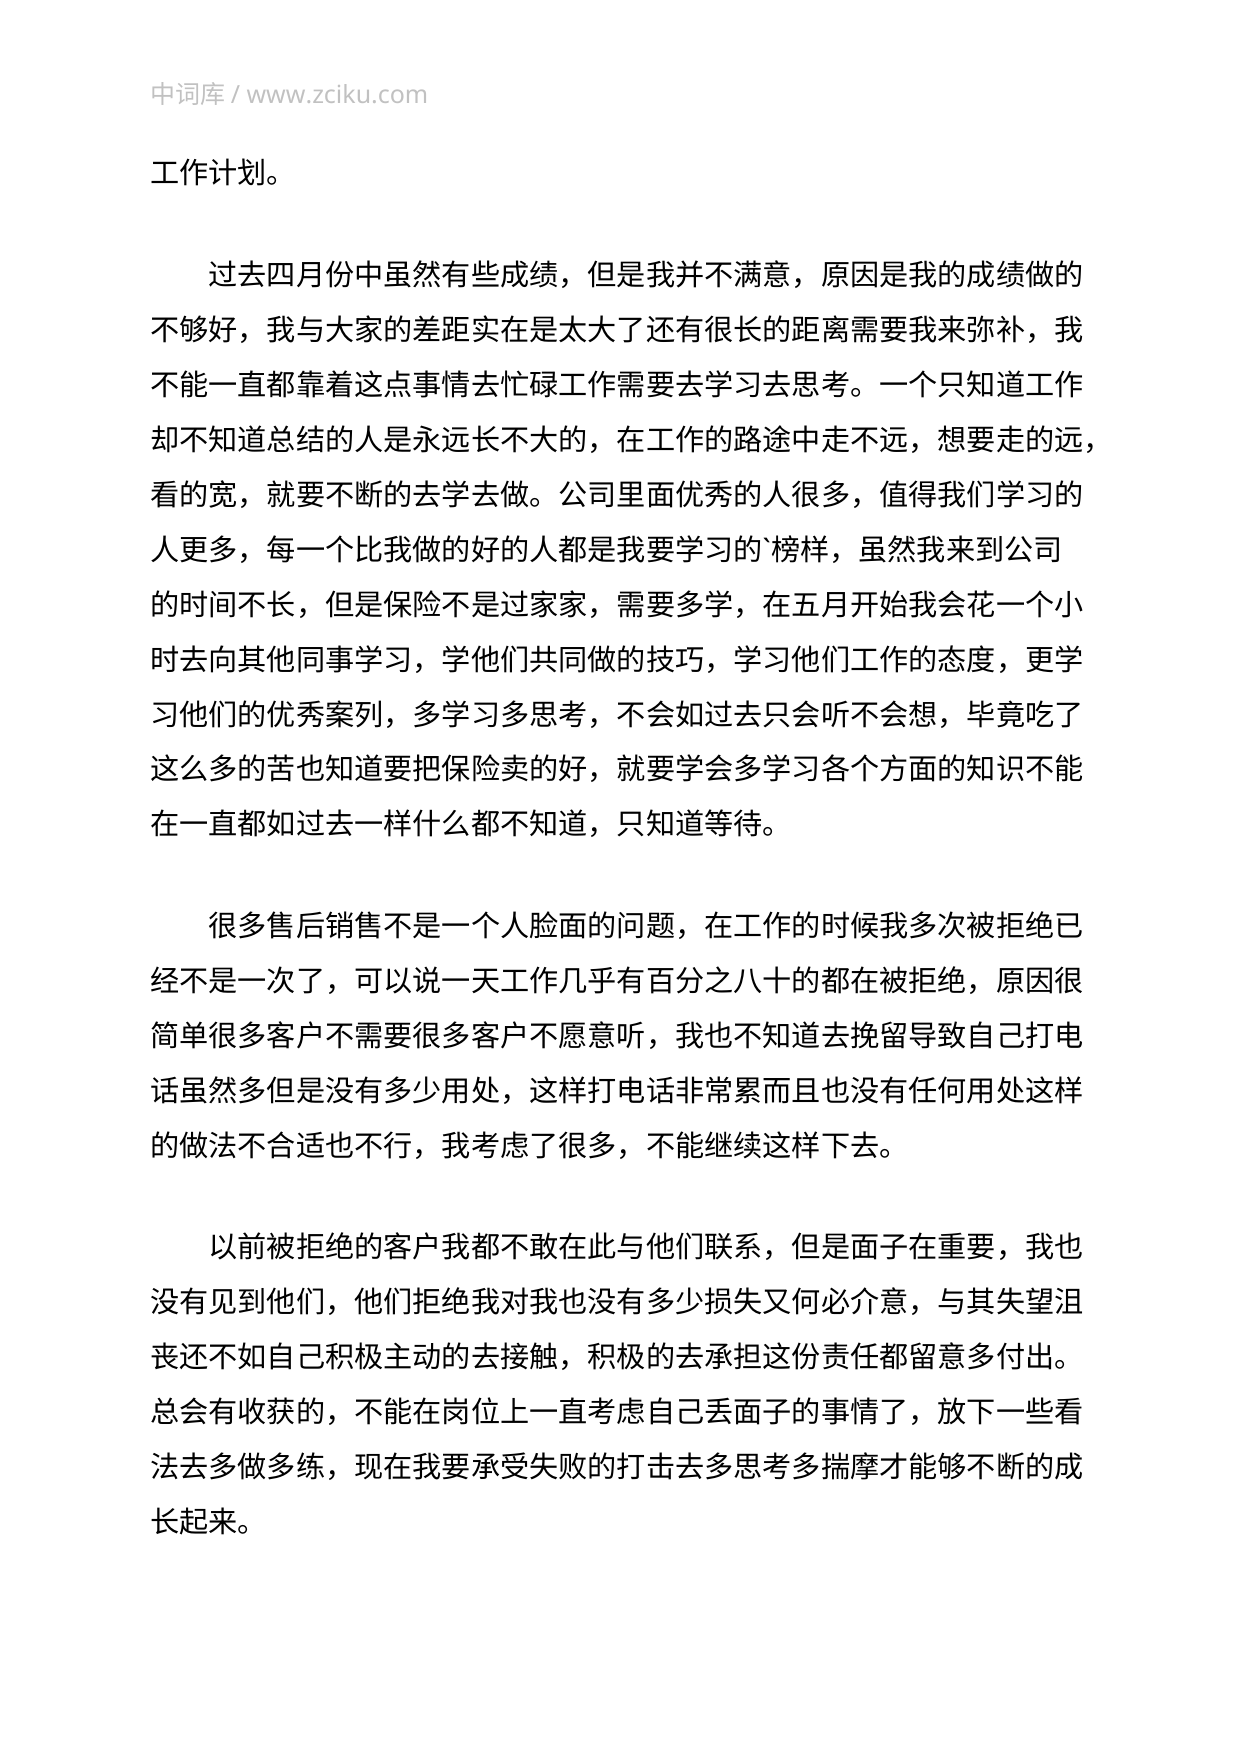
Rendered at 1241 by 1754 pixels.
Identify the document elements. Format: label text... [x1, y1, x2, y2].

text 很多售后销售不是一个人脸面的问题，在工作的时候我多次被拒绝已经不是一次了，可以说一天工作几乎有百分之八十的都在被拒绝，原因很简单很多客户不需要很多客户不愿意听，我也不知道去挽留导致自己打电话虽然多但是没有多少用处，这样打电话非常累而且也没有任何用处这样的做法不合适也不行，我考虑了很多，不能继续这样下去。 [150, 903, 1090, 1164]
text 过去四月份中虽然有些成绩，但是我并不满意，原因是我的成绩做的不够好，我与大家的差距实在是太大了还有很长的距离需要我来弥补，我不能一直都靠着这点事情去忙碌工作需要去学习去思考。一个只知道工作却不知道总结的人是永远长不大的，在工作的路途中走不远，想要走的远，看的宽，就要不断的去学去做。公司里面优秀的人很多，值得我们学习的人更多，每一个比我做的好的人都是我要学习的`榜样，虽然我来到公司的时间不长，但是保险不是过家家，需要多学，在五月开始我会花一个小时去向其他同事学习，学他们共同做的技巧，学习他们工作的态度，更学习他们的优秀案列，多学习多思考，不会如过去只会听不会想，毕竟吃了这么多的苦也知道要把保险卖的好，就要学会多学习各个方面的知识不能在一直都如过去一样什么都不知道，只知道等待。 [150, 252, 1090, 843]
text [150, 150, 1090, 192]
text 以前被拒绝的客户我都不敢在此与他们联系，但是面子在重要，我也没有见到他们，他们拒绝我对我也没有多少损失又何必介意，与其失望沮丧还不如自己积极主动的去接触，积极的去承担这份责任都留意多付出。总会有收获的，不能在岗位上一直考虑自己丢面子的事情了，放下一些看法去多做多练，现在我要承受失败的打击去多思考多揣摩才能够不断的成长起来。 [150, 1224, 1090, 1541]
